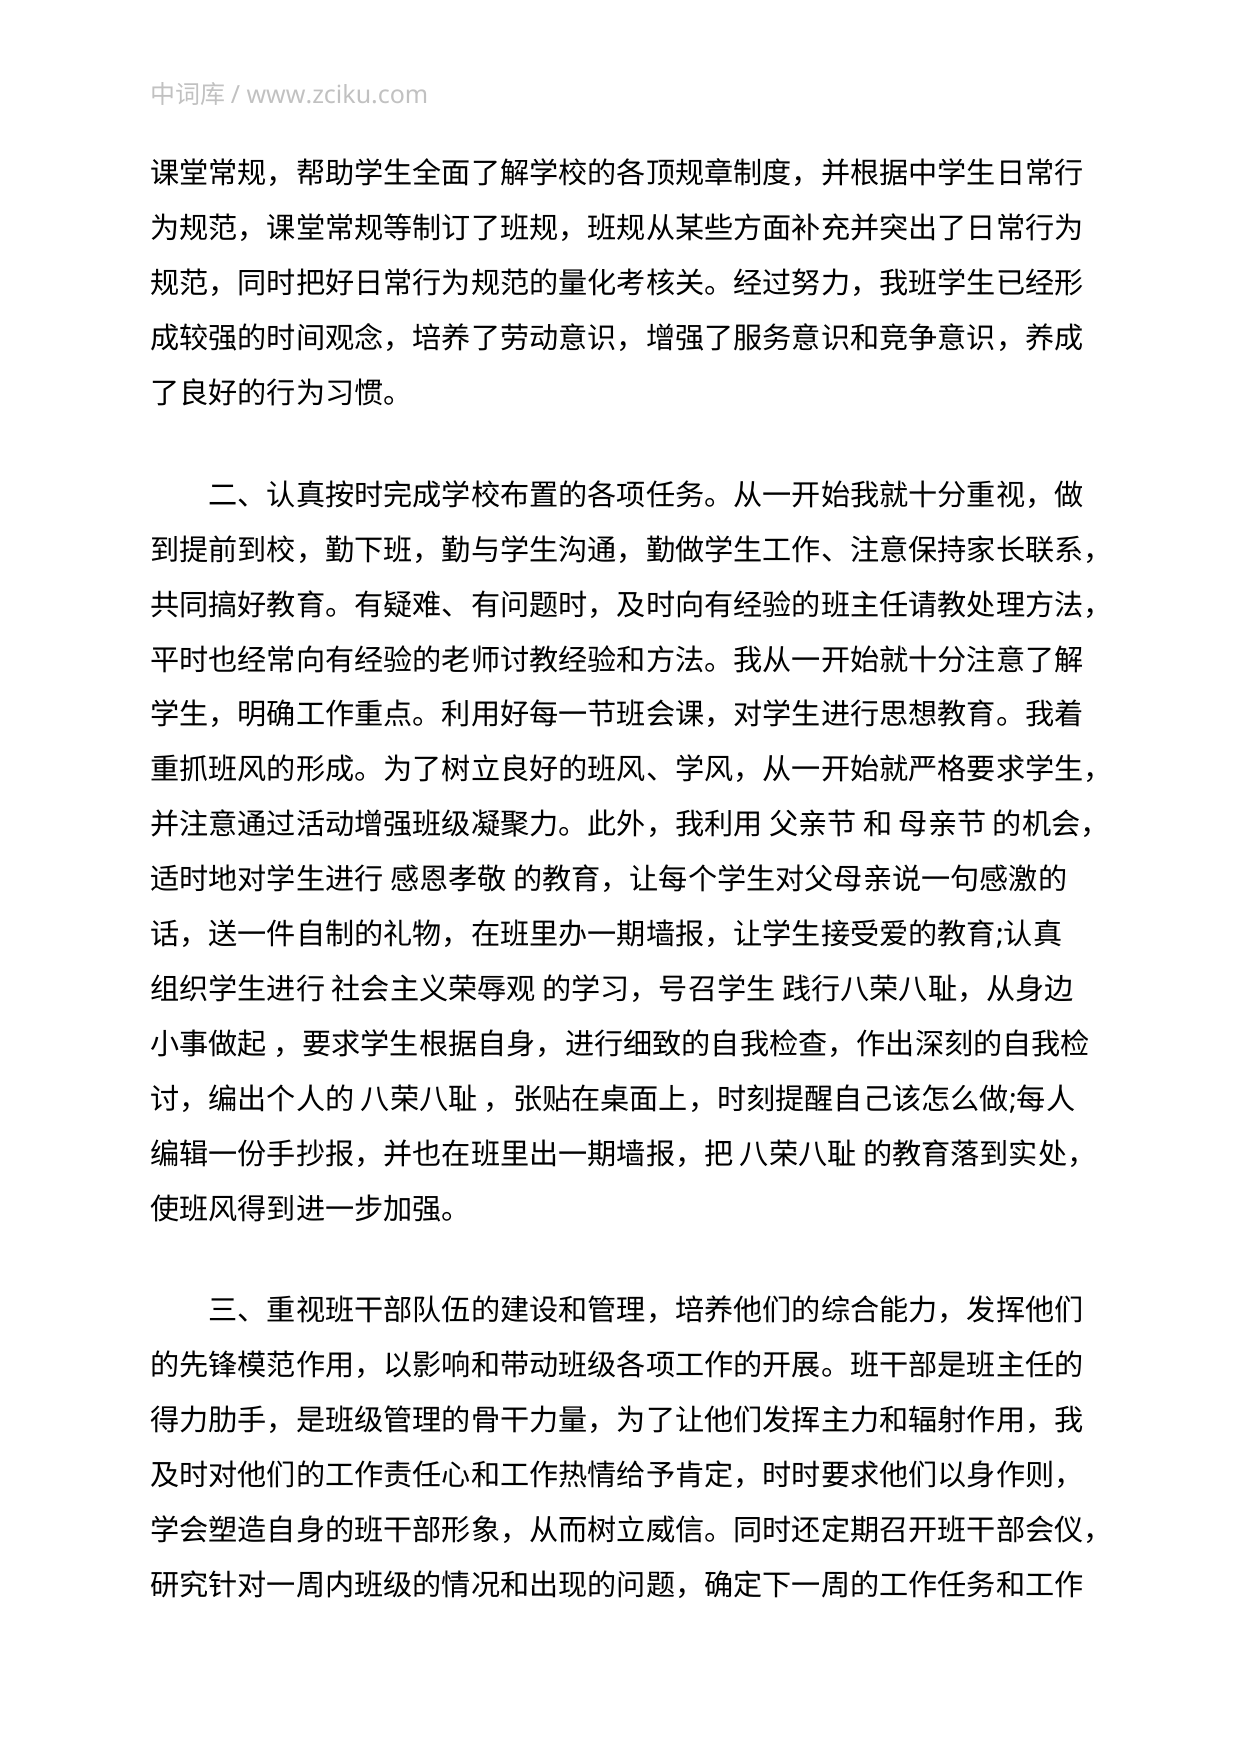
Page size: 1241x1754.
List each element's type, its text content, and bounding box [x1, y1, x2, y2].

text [150, 150, 1090, 412]
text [150, 1287, 1090, 1604]
text 二、认真按时完成学校布置的各项任务。从一开始我就十分重视，做到提前到校，勤下班，勤与学生沟通，勤做学生工作、注意保持家长联系，共同搞好教育。有疑难、有问题时，及时向有经验的班主任请教处理方法，平时也经常向有经验的老师讨教经验和方法。我从一开始就十分注意了解学生，明确工作重点。利用好每一节班会课，对学生进行思想教育。我着重抓班风的形成。为了树立良好的班风、学风，从一开始就严格要求学生，并注意通过活动增强班级凝聚力。此外，我利用 父亲节 和 母亲节 的机会，适时地对学生进行 感恩孝敬 的教育，让每个学生对父母亲说一句感激的话，送一件自制的礼物，在班里办一期墙报，让学生接受爱的教育;认真组织学生进行 社会主义荣辱观 的学习，号召学生 践行八荣八耻，从身边小事做起 ，要求学生根据自身，进行细致的自我检查，作出深刻的自我检讨，编出个人的 八荣八耻 ，张贴在桌面上，时刻提醒自己该怎么做;每人编辑一份手抄报，并也在班里出一期墙报，把 八荣八耻 的教育落到实处，使班风得到进一步加强。 [150, 471, 1090, 1227]
